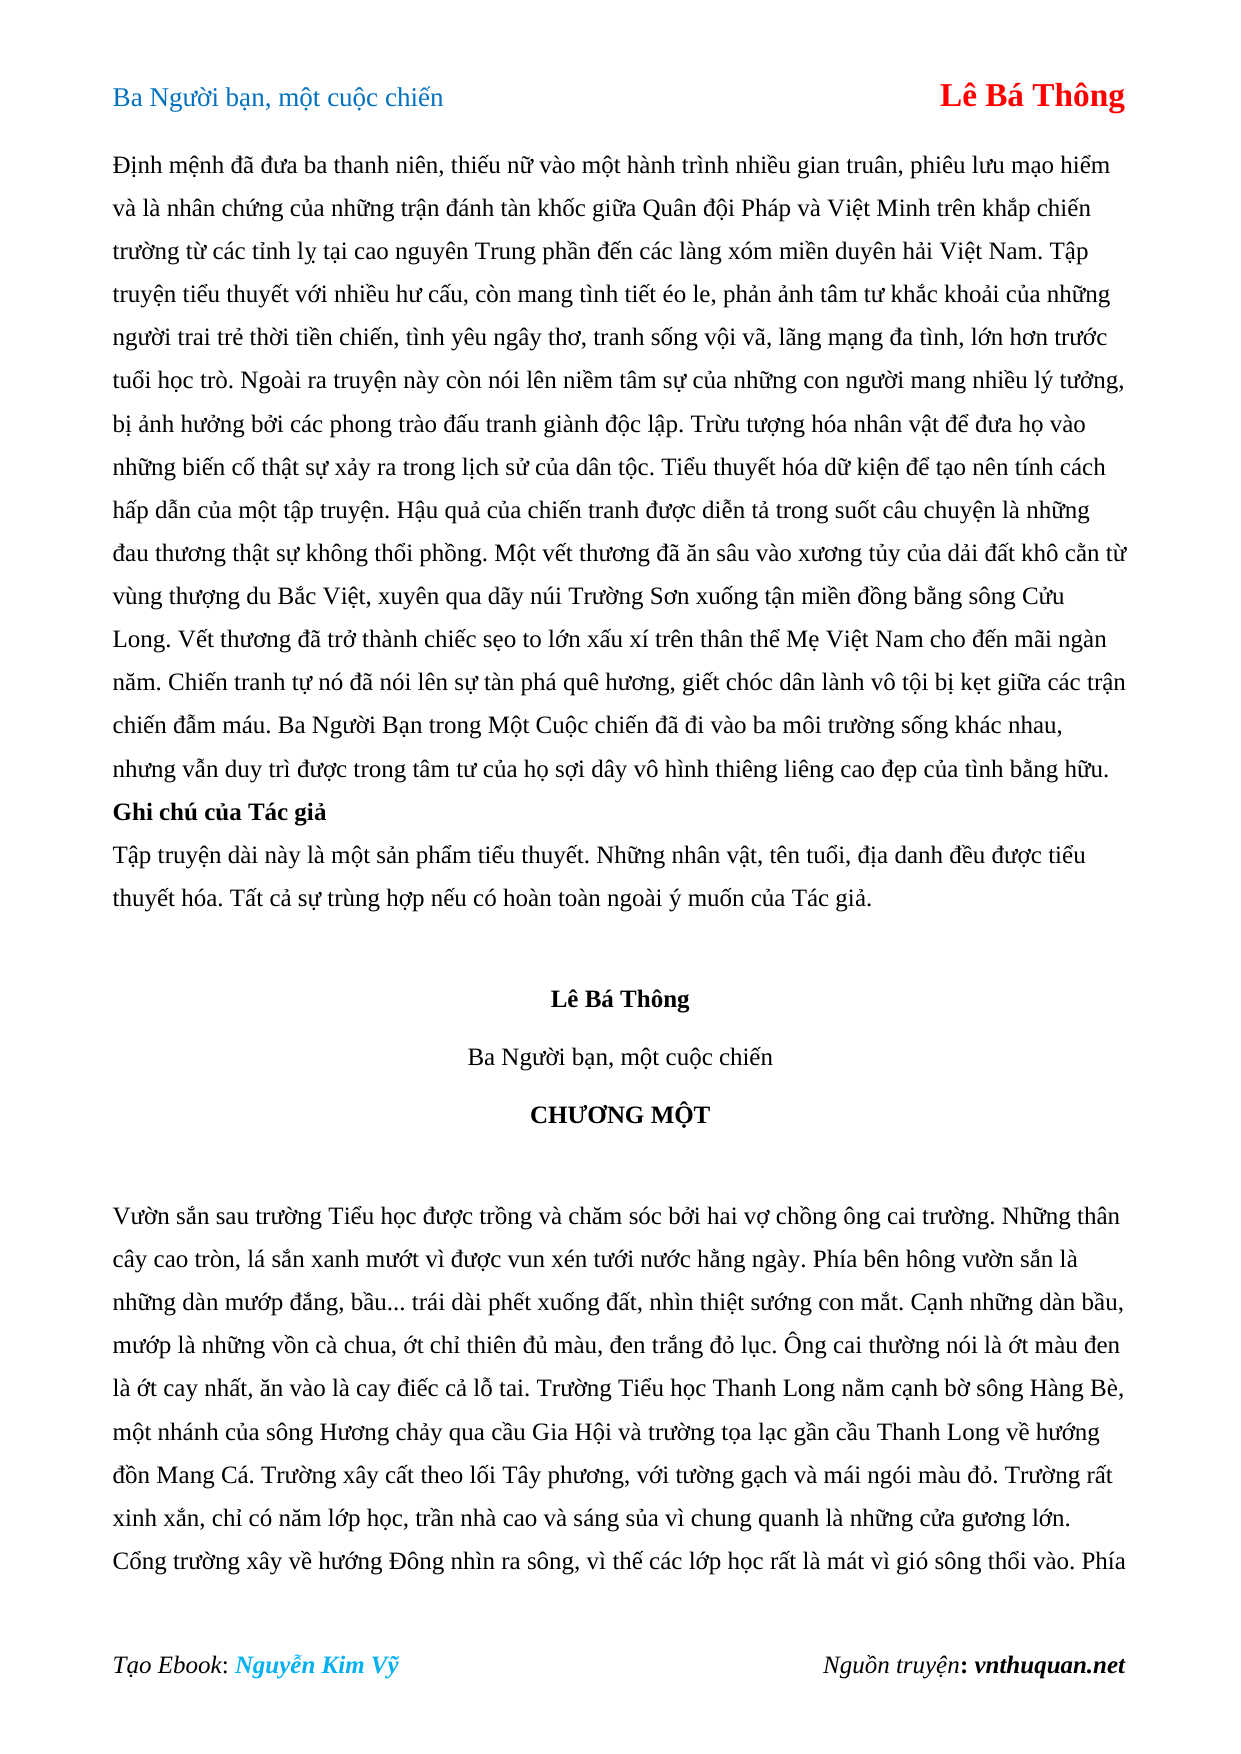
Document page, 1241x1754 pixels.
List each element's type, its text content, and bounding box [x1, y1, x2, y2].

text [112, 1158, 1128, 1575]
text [112, 150, 1128, 912]
text Ba Người bạn, một cuộc chiến [112, 1042, 1128, 1071]
text Lê Bá Thông [112, 984, 1128, 1013]
text CHƯƠNG MỘT [112, 1100, 1128, 1129]
